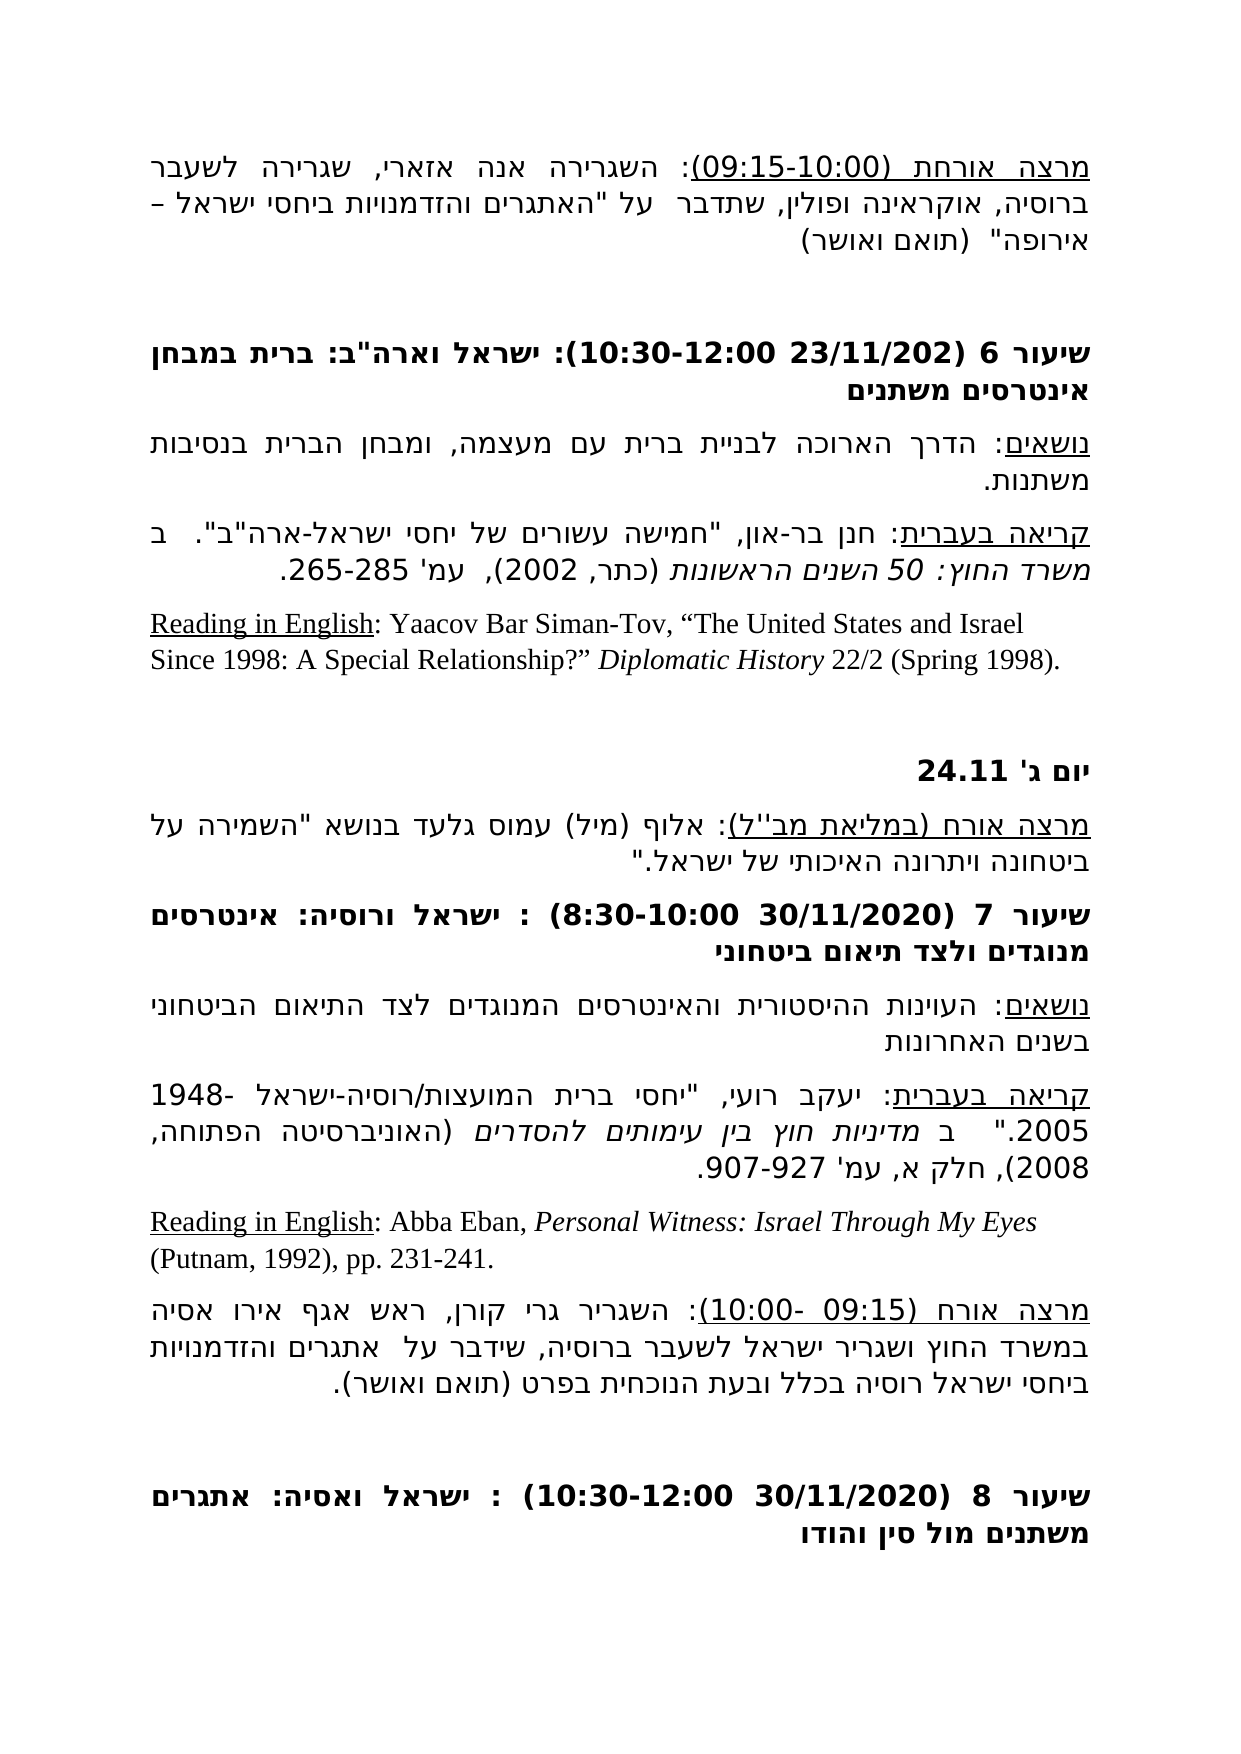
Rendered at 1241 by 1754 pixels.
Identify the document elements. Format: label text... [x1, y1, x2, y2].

text מרצה אורחת (09:15-10:00): השגרירה אנה אזארי, שגרירה לשעבר ברוסיה, אוקראינה ופולין, שתדבר על "האתגרים והזדמנויות ביחסי ישראל – אירופה" (תואם ואושר) [150, 150, 1090, 257]
text יום ג' 24.11 [150, 754, 1090, 788]
text מרצה אורח (09:15 -10:00): השגריר גרי קורן, ראש אגף אירו אסיה במשרד החוץ ושגריר ישראל לשעבר ברוסיה, שידבר על אתגרים והזדמנויות ביחסי ישראל רוסיה בכלל ובעת הנוכחית בפרט (תואם ואושר). [150, 1293, 1090, 1401]
text שיעור 6 (23/11/202 10:30-12:00): ישראל וארה"ב: ברית במבחן אינטרסים משתנים [150, 336, 1090, 407]
text נושאים: הדרך הארוכה לבניית ברית עם מעצמה, ומבחן הברית בנסיבות משתנות. [150, 426, 1090, 497]
text שיעור 7 (30/11/2020 8:30-10:00) : ישראל ורוסיה: אינטרסים מנוגדים ולצד תיאום ביטחוני [150, 898, 1090, 968]
text שיעור 8 (30/11/2020 10:30-12:00) : ישראל ואסיה: אתגרים משתנים מול סין והודו [150, 1480, 1090, 1550]
text Reading in English: Yaacov Bar Siman-Tov, “The United States and Israel Since 1998: A Special Relationship?” Diplomatic History 22/2 (Spring 1998). [150, 606, 1090, 676]
text מרצה אורח (במליאת מב''ל): אלוף (מיל) עמוס גלעד בנושא "השמירה על ביטחונה ויתרונה האיכותי של ישראל." [150, 808, 1090, 878]
text קריאה בעברית: חנן בר-און, "חמישה עשורים של יחסי ישראל-ארה"ב". ב משרד החוץ: 50 השנים הראשונות (כתר, 2002), עמ' 265-285. [150, 516, 1090, 587]
text Reading in English: Abba Eban, Personal Witness: Israel Through My Eyes (Putnam, 1992), pp. 231-241. [150, 1204, 1090, 1274]
text נושאים: העוינות ההיסטורית והאינטרסים המנוגדים לצד התיאום הביטחוני בשנים האחרונות [150, 988, 1090, 1058]
text קריאה בעברית: יעקב רועי, "יחסי ברית המועצות/רוסיה-ישראל 1948-2005." ב מדיניות חוץ בין עימותים להסדרים (האוניברסיטה הפתוחה, 2008), חלק א, עמ' 907-927. [150, 1078, 1090, 1185]
